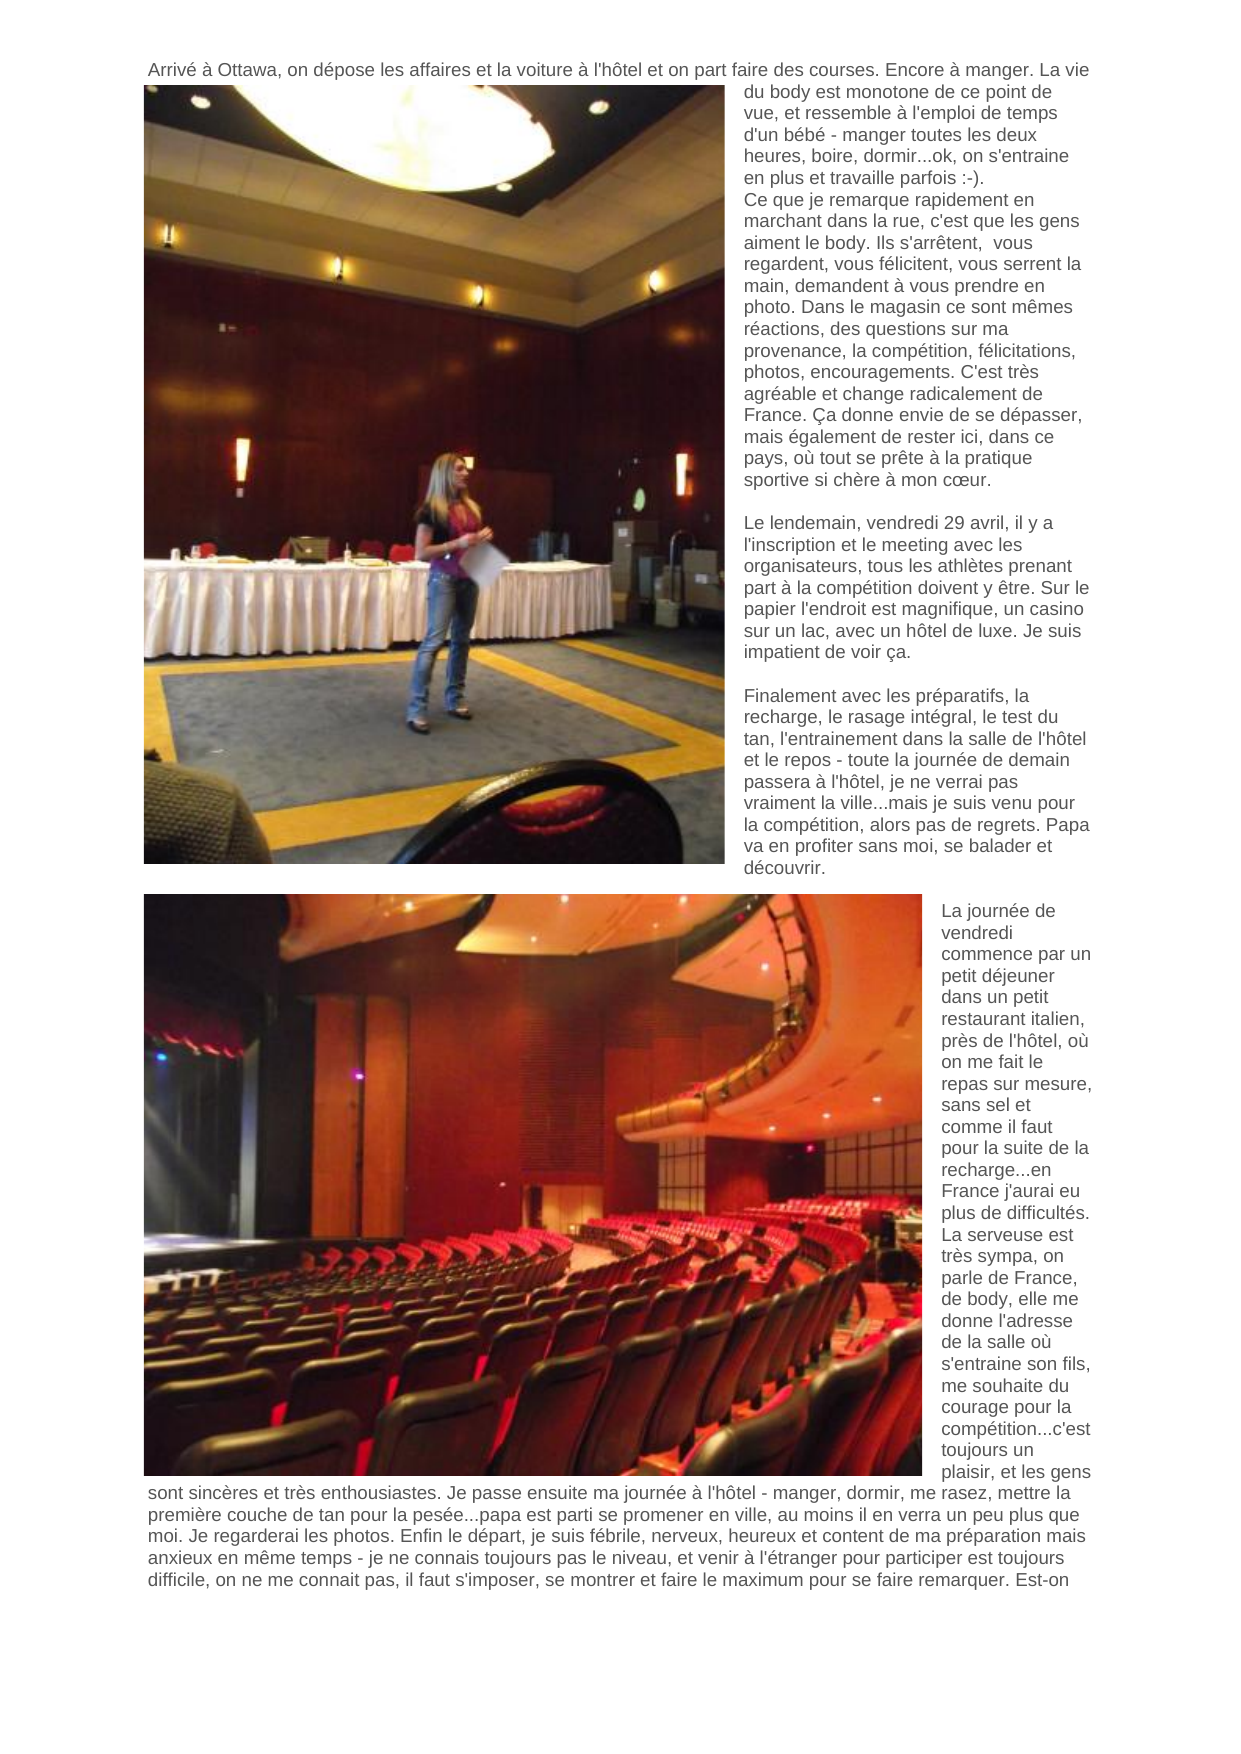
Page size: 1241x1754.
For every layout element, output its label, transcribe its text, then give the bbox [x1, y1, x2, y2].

picture [143, 894, 923, 1476]
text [148, 900, 1093, 1590]
text Finalement avec les préparatifs, la recharge, le rasage intégral, le test du tan, l'entrainement dans la salle de l'hôtel et le repos - toute la journée de demain passera à l'hôtel, je ne verrai pas vraiment la ville...mais je suis venu pour la compétition, alors pas de regrets. Papa va en profiter sans moi, se balader et découvrir. [148, 684, 1093, 878]
text Le lendemain, vendredi 29 avril, il y a l'inscription et le meeting avec les organisateurs, tous les athlètes prenant part à la compétition doivent y être. Sur le papier l'endroit est magnifique, un casino sur un lac, avec un hôtel de luxe. Je suis impatient de voir ça. [725, 512, 1093, 663]
text Arrivé à Ottawa, on dépose les affaires et la voiture à l'hôtel et on part faire des courses. Encore à manger. La vie du body est monotone de ce point de vue, et ressemble à l'emploi de temps d'un bébé - manger toutes les deux heures, boire, dormir...ok, on s'entraine en plus et travaille parfois :-). [148, 59, 1093, 188]
text Ce que je remarque rapidement en marchant dans la rue, c'est que les gens aiment le body. Ils s'arrêtent, vous regardent, vous félicitent, vous serrent la main, demandent à vous prendre en photo. Dans le magasin ce sont mêmes réactions, des questions sur ma provenance, la compétition, félicitations, photos, encouragements. C'est très agréable et change radicalement de France. Ça donne envie de se dépasser, mais également de rester ici, dans ce pays, où tout se prête à la pratique sportive si chère à mon cœur. [725, 188, 1093, 490]
picture [143, 85, 725, 864]
